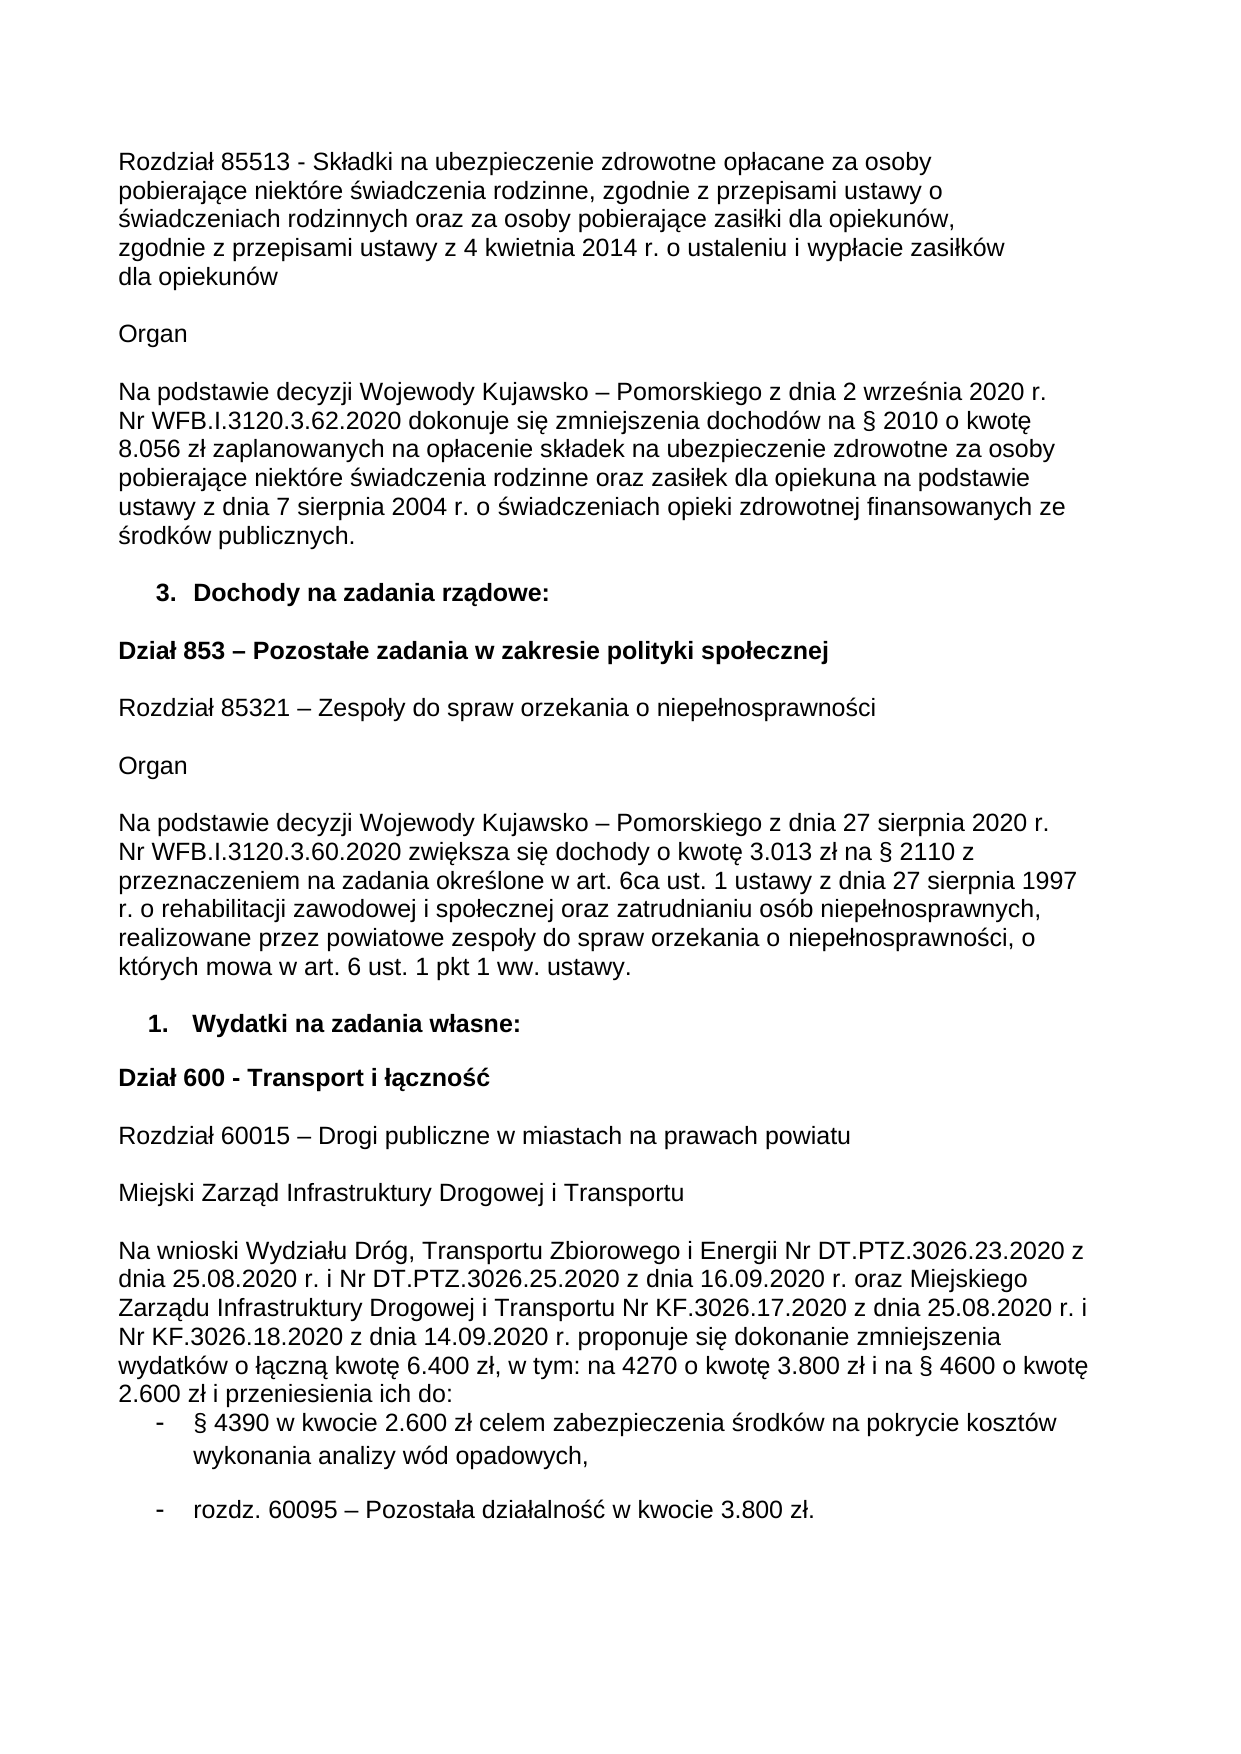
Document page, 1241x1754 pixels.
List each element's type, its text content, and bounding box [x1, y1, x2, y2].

list Wydatki na zadania własne: [148, 1009, 1092, 1038]
subtitle Dział 600 - Transport i łączność [118, 1063, 1033, 1092]
text Organ [118, 319, 1092, 348]
subtitle Rozdział 85513 - Składki na ubezpieczenie zdrowotne opłacane za osoby pobierające niektóre świadczenia rodzinne, zgodnie z przepisami ustawy o świadczeniach rodzinnych oraz za osoby pobierające zasiłki dla opiekunów, zgodnie z przepisami ustawy z 4 kwietnia 2014 r. o ustaleniu i wypłacie zasiłków dla opiekunów [118, 147, 1033, 291]
subtitle Dochody na zadania rządowe: [156, 578, 1092, 607]
text Na podstawie decyzji Wojewody Kujawsko – Pomorskiego z dnia 27 sierpnia 2020 r. Nr WFB.I.3120.3.60.2020 zwiększa się dochody o kwotę 3.013 zł na § 2110 z przeznaczeniem na zadania określone w art. 6ca ust. 1 ustawy z dnia 27 sierpnia 1997 r. o rehabilitacji zawodowej i społecznej oraz zatrudnianiu osób niepełnosprawnych, realizowane przez powiatowe zespoły do spraw orzekania o niepełnosprawności, o których mowa w art. 6 ust. 1 pkt 1 ww. ustawy. [118, 808, 1092, 981]
subtitle Rozdział 85321 – Zespoły do spraw orzekania o niepełnosprawności [118, 693, 1033, 722]
text Miejski Zarząd Infrastruktury Drogowej i Transportu [118, 1178, 1092, 1207]
list § 4390 w kwocie 2.600 zł celem zabezpieczenia środków na pokrycie kosztów wykonania analizy wód opadowych, [156, 1408, 1092, 1470]
text Na podstawie decyzji Wojewody Kujawsko – Pomorskiego z dnia 2 września 2020 r. Nr WFB.I.3120.3.62.2020 dokonuje się zmniejszenia dochodów na § 2010 o kwotę 8.056 zł zaplanowanych na opłacenie składek na ubezpieczenie zdrowotne za osoby pobierające niektóre świadczenia rodzinne oraz zasiłek dla opiekuna na podstawie ustawy z dnia 7 sierpnia 2004 r. o świadczeniach opieki zdrowotnej finansowanych ze środków publicznych. [118, 377, 1092, 549]
list rozdz. 60095 – Pozostała działalność w kwocie 3.800 zł. [156, 1495, 1092, 1524]
subtitle Dział 853 – Pozostałe zadania w zakresie polityki społecznej [118, 636, 1033, 664]
subtitle Rozdział 60015 – Drogi publiczne w miastach na prawach powiatu [118, 1121, 1033, 1149]
text Na wnioski Wydziału Dróg, Transportu Zbiorowego i Energii Nr DT.PTZ.3026.23.2020 z dnia 25.08.2020 r. i Nr DT.PTZ.3026.25.2020 z dnia 16.09.2020 r. oraz Miejskiego Zarządu Infrastruktury Drogowej i Transportu Nr KF.3026.17.2020 z dnia 25.08.2020 r. i Nr KF.3026.18.2020 z dnia 14.09.2020 r. proponuje się dokonanie zmniejszenia wydatków o łączną kwotę 6.400 zł, w tym: na 4270 o kwotę 3.800 zł i na § 4600 o kwotę 2.600 zł i przeniesienia ich do: [118, 1236, 1092, 1408]
text Organ [118, 751, 1092, 779]
